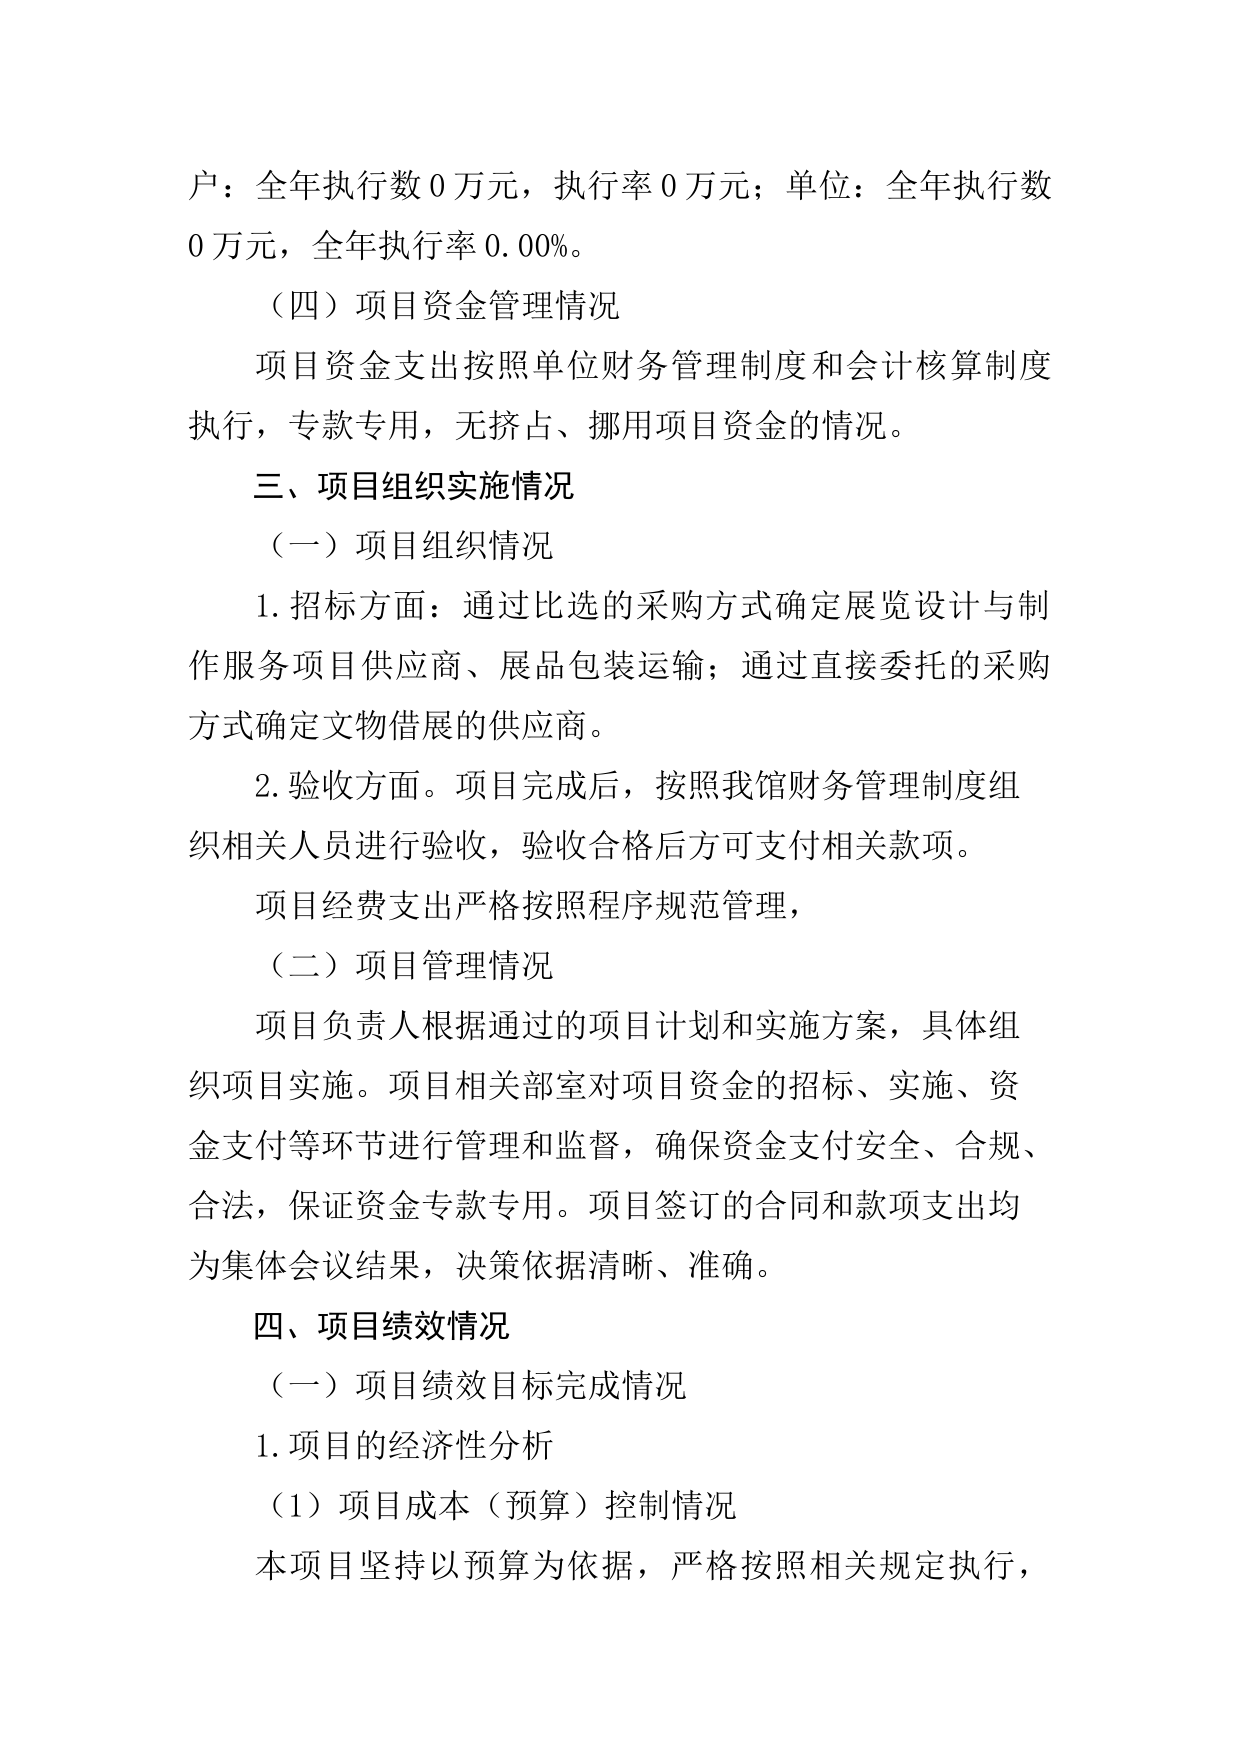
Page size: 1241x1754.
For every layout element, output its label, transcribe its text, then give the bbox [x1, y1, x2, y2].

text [187, 150, 1053, 270]
text （1）项目成本（预算）控制情况 [187, 1470, 1053, 1530]
text 项目经费支出严格按照程序规范管理， [187, 870, 1053, 930]
text 项目资金支出按照单位财务管理制度和会计核算制度执行，专款专用，无挤占、挪用项目资金的情况。 [187, 330, 1053, 450]
text （二）项目管理情况 [187, 930, 1053, 990]
text 2.验收方面。项目完成后，按照我馆财务管理制度组织相关人员进行验收，验收合格后方可支付相关款项。 [187, 750, 1053, 870]
text （一）项目组织情况 [187, 510, 1053, 570]
text （一）项目绩效目标完成情况 [187, 1350, 1053, 1410]
text 四、项目绩效情况 [187, 1290, 1053, 1350]
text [187, 1530, 1053, 1590]
text 1.项目的经济性分析 [187, 1410, 1053, 1470]
text 项目负责人根据通过的项目计划和实施方案，具体组织项目实施。项目相关部室对项目资金的招标、实施、资金支付等环节进行管理和监督，确保资金支付安全、合规、合法，保证资金专款专用。项目签订的合同和款项支出均为集体会议结果，决策依据清晰、准确。 [187, 990, 1053, 1290]
text （四）项目资金管理情况 [187, 270, 1053, 330]
text 1.招标方面：通过比选的采购方式确定展览设计与制作服务项目供应商、展品包装运输；通过直接委托的采购方式确定文物借展的供应商。 [187, 570, 1053, 750]
text 三、项目组织实施情况 [187, 450, 1053, 510]
